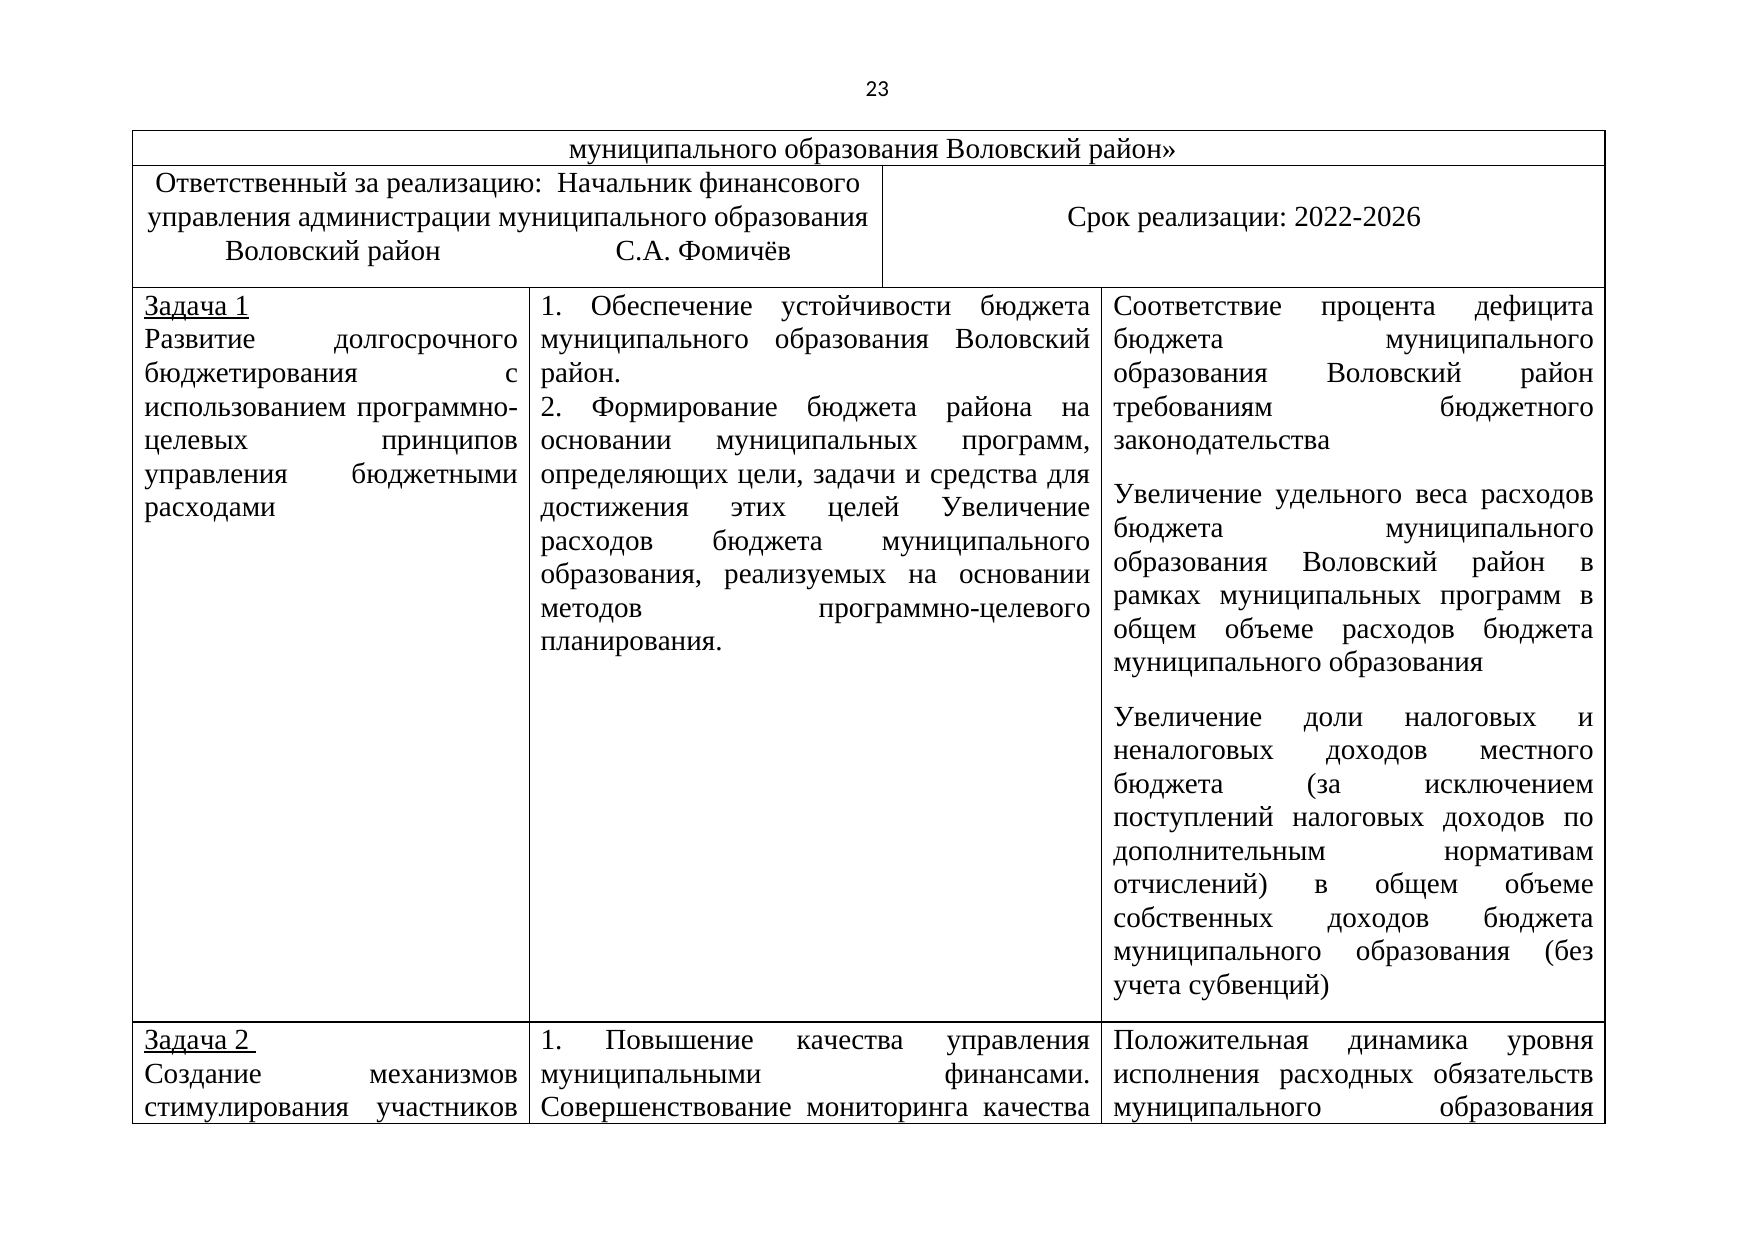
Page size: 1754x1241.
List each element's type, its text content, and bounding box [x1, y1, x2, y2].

table_cell 1. Обеспечение устойчивости бюджета муниципального образования Воловский район. 2. Формирование бюджета района на основании муниципальных программ, определяющих цели, задачи и средства для достижения этих целей Увеличение расходов бюджета муниципального образования, реализуемых на основании методов программно-целевого планирования. [530, 288, 1101, 1021]
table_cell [133, 131, 1604, 164]
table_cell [530, 1023, 1101, 1123]
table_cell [1102, 1023, 1604, 1123]
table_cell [133, 1023, 529, 1123]
table_cell Срок реализации: 2022-2026 [883, 166, 1604, 287]
table_cell Задача 1 Развитие долгосрочного бюджетирования с использованием программно-целевых принципов управления бюджетными расходами [133, 288, 529, 1021]
table_cell Ответственный за реализацию: Начальник финансового управления администрации муниципального образования Воловский район С.А. Фомичёв [133, 166, 882, 287]
table_cell Соответствие процента дефицита бюджета муниципального образования Воловский район требованиям бюджетного законодательства Увеличение удельного веса расходов бюджета муниципального образования Воловский район в рамках муниципальных программ в общем объеме расходов бюджета муниципального образования Увеличение доли налоговых и неналоговых доходов местного бюджета (за исключением поступлений налоговых доходов по дополнительным нормативам отчислений) в общем объеме собственных доходов бюджета муниципального образования (без учета субвенций) [1102, 288, 1604, 1021]
